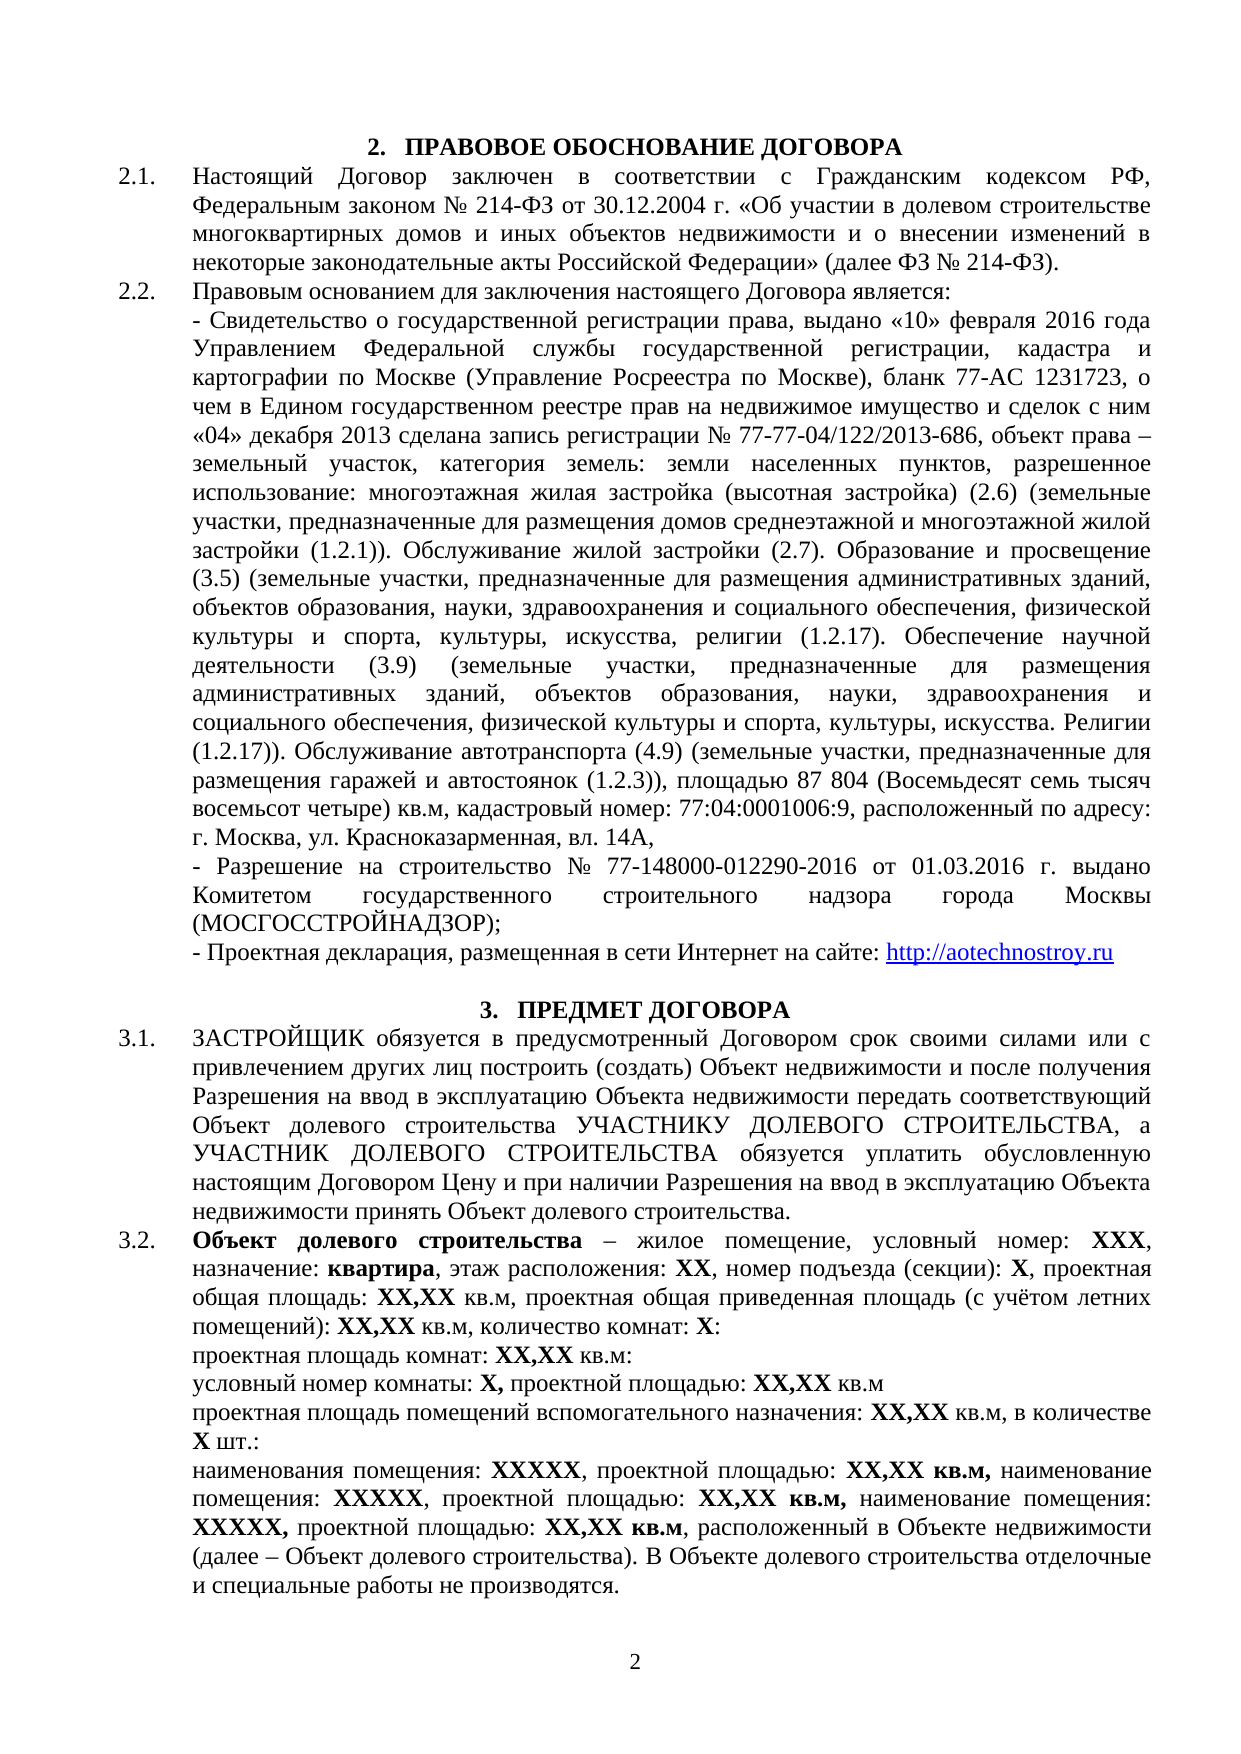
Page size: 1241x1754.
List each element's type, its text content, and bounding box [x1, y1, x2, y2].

list - Свидетельство о государственной регистрации права, выдано «10» февраля 2016 года Управлением Федеральной службы государственной регистрации, кадастра и картографии по Москве (Управление Росреестра по Москве), бланк 77-АС 1231723, о чем в Едином государственном реестре прав на недвижимое имущество и сделок с ним «04» декабря 2013 сделана запись регистрации № 77-77-04/122/2013-686, объект права – земельный участок, категория земель: земли населенных пунктов, разрешенное использование: многоэтажная жилая застройка (высотная застройка) (2.6) (земельные участки, предназначенные для размещения домов среднеэтажной и многоэтажной жилой застройки (1.2.1)). Обслуживание жилой застройки (2.7). Образование и просвещение (3.5) (земельные участки, предназначенные для размещения административных зданий, объектов образования, науки, здравоохранения и социального обеспечения, физической культуры и спорта, культуры, искусства, религии (1.2.17). Обеспечение научной деятельности (3.9) (земельные участки, предназначенные для размещения административных зданий, объектов образования, науки, здравоохранения и социального обеспечения, физической культуры и спорта, культуры, искусства. Религии (1.2.17)). Обслуживание автотранспорта (4.9) (земельные участки, предназначенные для размещения гаражей и автостоянок (1.2.3)), площадью 87 804 (Восемьдесят семь тысяч восемьсот четыре) кв.м, кадастровый номер: 77:04:0001006:9, расположенный по адресу: г. Москва, ул. Красноказарменная, вл. 14А, [192, 305, 1152, 851]
list ЗАСТРОЙЩИК обязуется в предусмотренный Договором срок своими силами или с привлечением других лиц построить (создать) Объект недвижимости и после получения Разрешения на ввод в эксплуатацию Объекта недвижимости передать соответствующий Объект долевого строительства УЧАСТНИКУ ДОЛЕВОГО СТРОИТЕЛЬСТВА, а УЧАСТНИК ДОЛЕВОГО СТРОИТЕЛЬСТВА обязуется уплатить обусловленную настоящим Договором Цену и при наличии Разрешения на ввод в эксплуатацию Объекта недвижимости принять Объект долевого строительства. [118, 1023, 1152, 1225]
list ПРАВОВОЕ ОБОСНОВАНИЕ ДОГОВОРА [118, 132, 1152, 161]
list Правовым основанием для заключения настоящего Договора является: [118, 276, 1152, 305]
text условный номер комнаты: Х, проектной площадью: ХХ,ХХ кв.м [192, 1368, 1152, 1397]
text проектная площадь помещений вспомогательного назначения: ХХ,ХХ кв.м, в количестве Х шт.: [192, 1397, 1152, 1455]
list ПРЕДМЕТ ДОГОВОРА [118, 995, 1152, 1023]
text проектная площадь комнат: ХХ,ХХ кв.м: [192, 1340, 1152, 1368]
list Настоящий Договор заключен в соответствии с Гражданским кодексом РФ, Федеральным законом № 214-ФЗ от 30.12.2004 г. «Об участии в долевом строительстве многоквартирных домов и иных объектов недвижимости и о внесении изменений в некоторые законодательные акты Российской Федерации» (далее ФЗ № 214-ФЗ). [118, 161, 1152, 276]
list - Проектная декларация, размещенная в сети Интернет на сайте: http://aotechnostroy.ru [192, 937, 1152, 966]
list Объект долевого строительства – жилое помещение, условный номер: ХХХ, назначение: квартира, этаж расположения: ХХ, номер подъезда (секции): Х, проектная общая площадь: ХХ,ХХ кв.м, проектная общая приведенная площадь (с учётом летних помещений): ХХ,ХХ кв.м, количество комнат: Х: [118, 1225, 1152, 1340]
text наименования помещения: ХХХХХ, проектной площадью: ХХ,ХХ кв.м, наименование помещения: ХХХХХ, проектной площадью: ХХ,ХХ кв.м, наименование помещения: ХХХХХ, проектной площадью: ХХ,ХХ кв.м, расположенный в Объекте недвижимости (далее – Объект долевого строительства). В Объекте долевого строительства отделочные и специальные работы не производятся. [192, 1455, 1152, 1598]
list - Разрешение на строительство № 77-148000-012290-2016 от 01.03.2016 г. выдано Комитетом государственного строительного надзора города Москвы (МОСГОССТРОЙНАДЗОР); [192, 851, 1152, 937]
